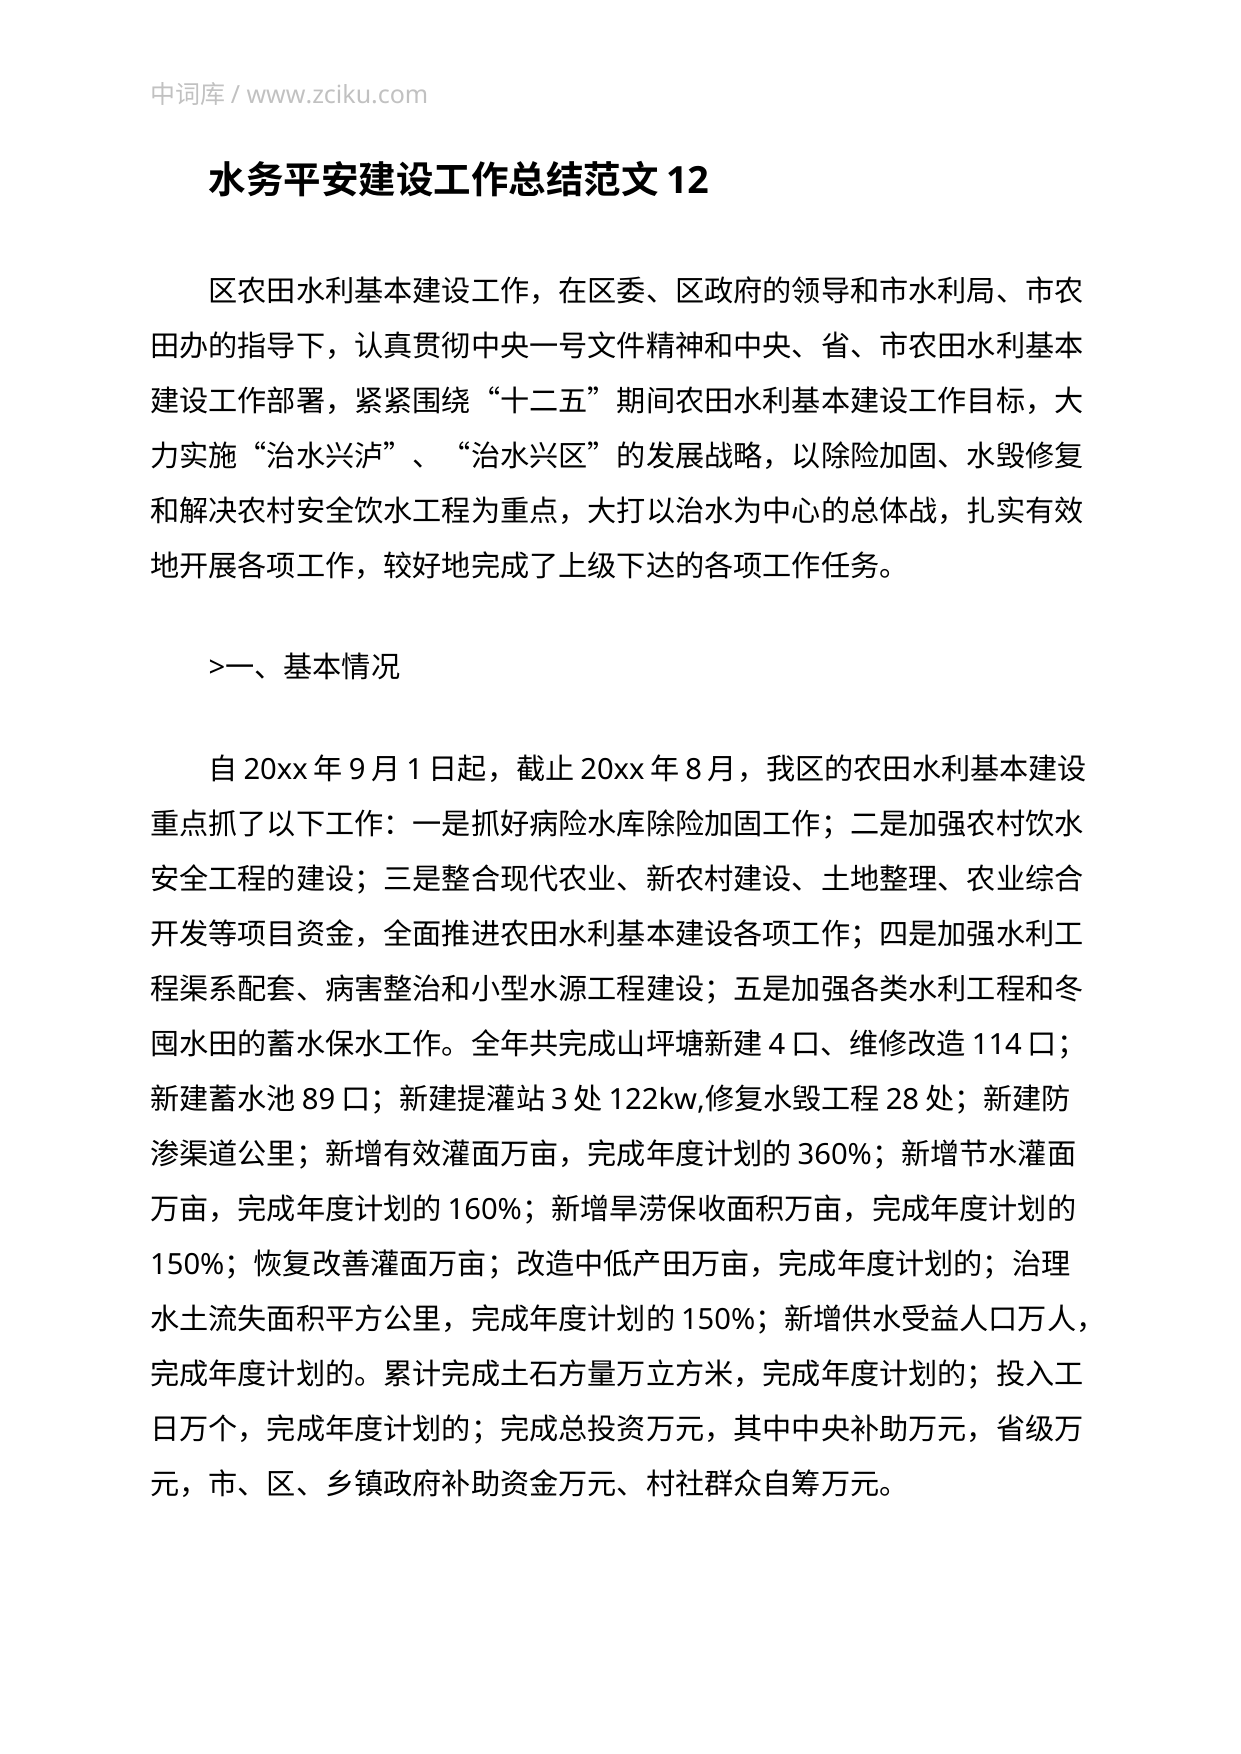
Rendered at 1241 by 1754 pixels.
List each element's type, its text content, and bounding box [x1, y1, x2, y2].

text 自20xx年9月1日起，截止20xx年8月，我区的农田水利基本建设重点抓了以下工作：一是抓好病险水库除险加固工作；二是加强农村饮水安全工程的建设；三是整合现代农业、新农村建设、土地整理、农业综合开发等项目资金，全面推进农田水利基本建设各项工作；四是加强水利工程渠系配套、病害整治和小型水源工程建设；五是加强各类水利工程和冬囤水田的蓄水保水工作。全年共完成山坪塘新建4口、维修改造114口；新建蓄水池89口；新建提灌站3处122kw,修复水毁工程28处；新建防渗渠道公里；新增有效灌面万亩，完成年度计划的360%；新增节水灌面万亩，完成年度计划的160%；新增旱涝保收面积万亩，完成年度计划的150%；恢复改善灌面万亩；改造中低产田万亩，完成年度计划的；治理水土流失面积平方公里，完成年度计划的150%；新增供水受益人口万人，完成年度计划的。累计完成土石方量万立方米，完成年度计划的；投入工日万个，完成年度计划的；完成总投资万元，其中中央补助万元，省级万元，市、区、乡镇政府补助资金万元、村社群众自筹万元。 [150, 746, 1090, 1502]
text >一、基本情况 [150, 644, 1090, 686]
text 水务平安建设工作总结范文12 [150, 150, 1090, 204]
text 区农田水利基本建设工作，在区委、区政府的领导和市水利局、市农田办的指导下，认真贯彻中央一号文件精神和中央、省、市农田水利基本建设工作部署，紧紧围绕“十二五”期间农田水利基本建设工作目标，大力实施“治水兴泸”、“治水兴区”的发展战略，以除险加固、水毁修复和解决农村安全饮水工程为重点，大打以治水为中心的总体战，扎实有效地开展各项工作，较好地完成了上级下达的各项工作任务。 [150, 268, 1090, 584]
